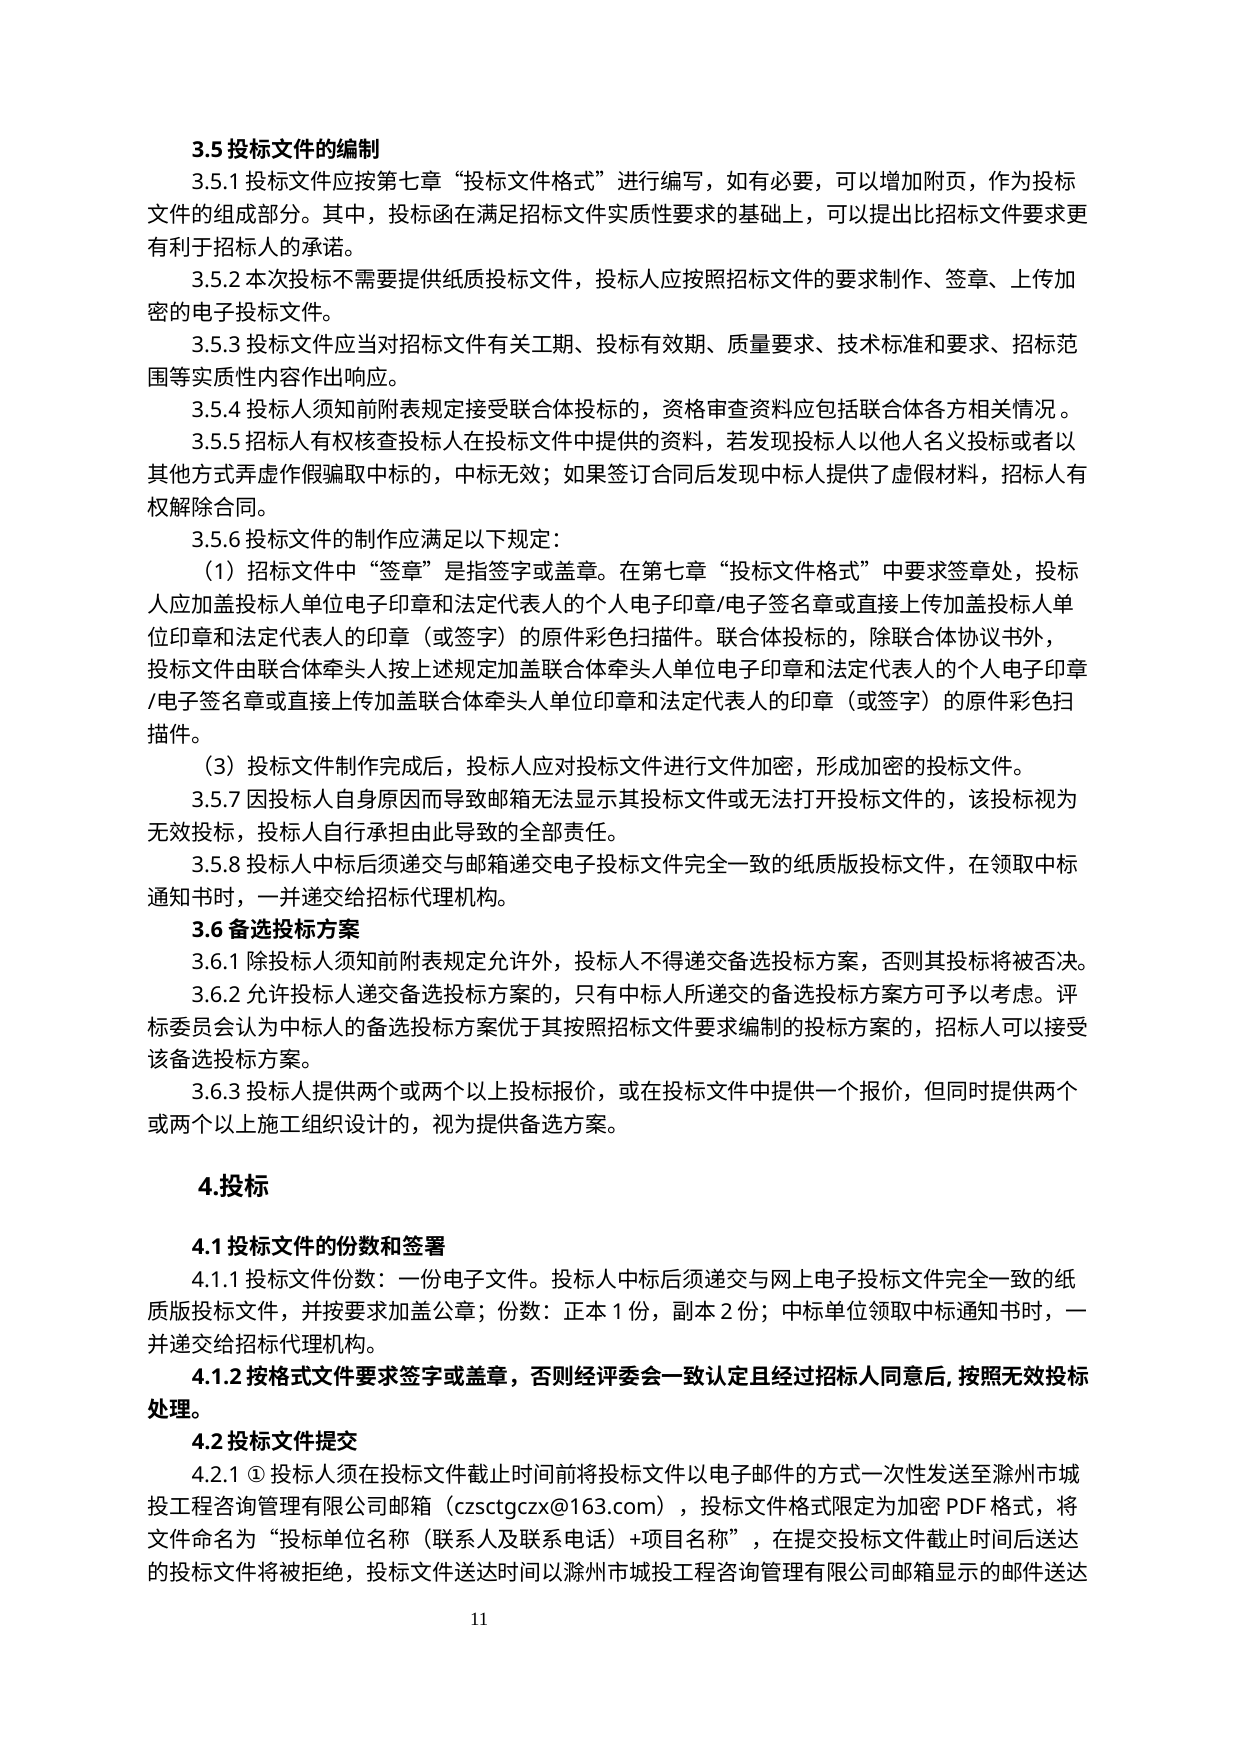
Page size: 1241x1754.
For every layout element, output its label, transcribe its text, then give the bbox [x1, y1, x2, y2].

text 3.5.3 投标文件应当对招标文件有关工期、投标有效期、质量要求、技术标准和要求、招标范围等实质性内容作出响应。 [148, 327, 1093, 392]
text 3.5.6投标文件的制作应满足以下规定： [148, 522, 1093, 554]
text 4.1.1投标文件份数：一份电子文件。投标人中标后须递交与网上电子投标文件完全一致的纸质版投标文件，并按要求加盖公章；份数：正本1份，副本2份；中标单位领取中标通知书时，一并递交给招标代理机构。 [148, 1262, 1093, 1359]
subtitle 4.投标 [148, 1152, 1093, 1217]
text 3.6.2 允许投标人递交备选投标方案的，只有中标人所递交的备选投标方案方可予以考虑。评标委员会认为中标人的备选投标方案优于其按照招标文件要求编制的投标方案的，招标人可以接受该备选投标方案。 [148, 977, 1093, 1074]
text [148, 1457, 1093, 1587]
text 3.5.1投标文件应按第七章“投标文件格式”进行编写，如有必要，可以增加附页，作为投标文件的组成部分。其中，投标函在满足招标文件实质性要求的基础上，可以提出比招标文件要求更有利于招标人的承诺。 [148, 164, 1093, 262]
text （3）投标文件制作完成后，投标人应对投标文件进行文件加密，形成加密的投标文件。 [148, 749, 1093, 782]
text 3.6.1 除投标人须知前附表规定允许外，投标人不得递交备选投标方案，否则其投标将被否决。 [148, 944, 1093, 977]
subtitle 4.2投标文件提交 [148, 1424, 1093, 1457]
text 3.5.4 投标人须知前附表规定接受联合体投标的，资格审查资料应包括联合体各方相关情况 。 [148, 392, 1093, 424]
text 3.5.8 投标人中标后须递交与邮箱递交电子投标文件完全一致的纸质版投标文件，在领取中标通知书时，一并递交给招标代理机构。 [148, 847, 1093, 912]
subtitle 3.5投标文件的编制 [148, 132, 1093, 164]
text 3.5.5招标人有权核查投标人在投标文件中提供的资料，若发现投标人以他人名义投标或者以其他方式弄虚作假骗取中标的，中标无效；如果签订合同后发现中标人提供了虚假材料，招标人有权解除合同。 [148, 424, 1093, 522]
text 3.5.2本次投标不需要提供纸质投标文件，投标人应按照招标文件的要求制作、签章、上传加密的电子投标文件。 [148, 262, 1093, 327]
subtitle 4.1.2按格式文件要求签字或盖章，否则经评委会一致认定且经过招标人同意后, 按照无效投标处理。 [148, 1359, 1093, 1424]
text （1）招标文件中“签章”是指签字或盖章。在第七章“投标文件格式”中要求签章处，投标人应加盖投标人单位电子印章和法定代表人的个人电子印章/电子签名章或直接上传加盖投标人单位印章和法定代表人的印章（或签字）的原件彩色扫描件。联合体投标的，除联合体协议书外， 投标文件由联合体牵头人按上述规定加盖联合体牵头人单位电子印章和法定代表人的个人电子印章/电子签名章或直接上传加盖联合体牵头人单位印章和法定代表人的印章（或签字）的原件彩色扫描件。 [148, 554, 1093, 749]
subtitle 3.6 备选投标方案 [148, 912, 1093, 944]
subtitle 4.1投标文件的份数和签署 [148, 1229, 1093, 1262]
text 3.5.7 因投标人自身原因而导致邮箱无法显示其投标文件或无法打开投标文件的，该投标视为无效投标，投标人自行承担由此导致的全部责任。 [148, 782, 1093, 847]
text 3.6.3 投标人提供两个或两个以上投标报价，或在投标文件中提供一个报价，但同时提供两个或两个以上施工组织设计的，视为提供备选方案。 [148, 1074, 1093, 1139]
